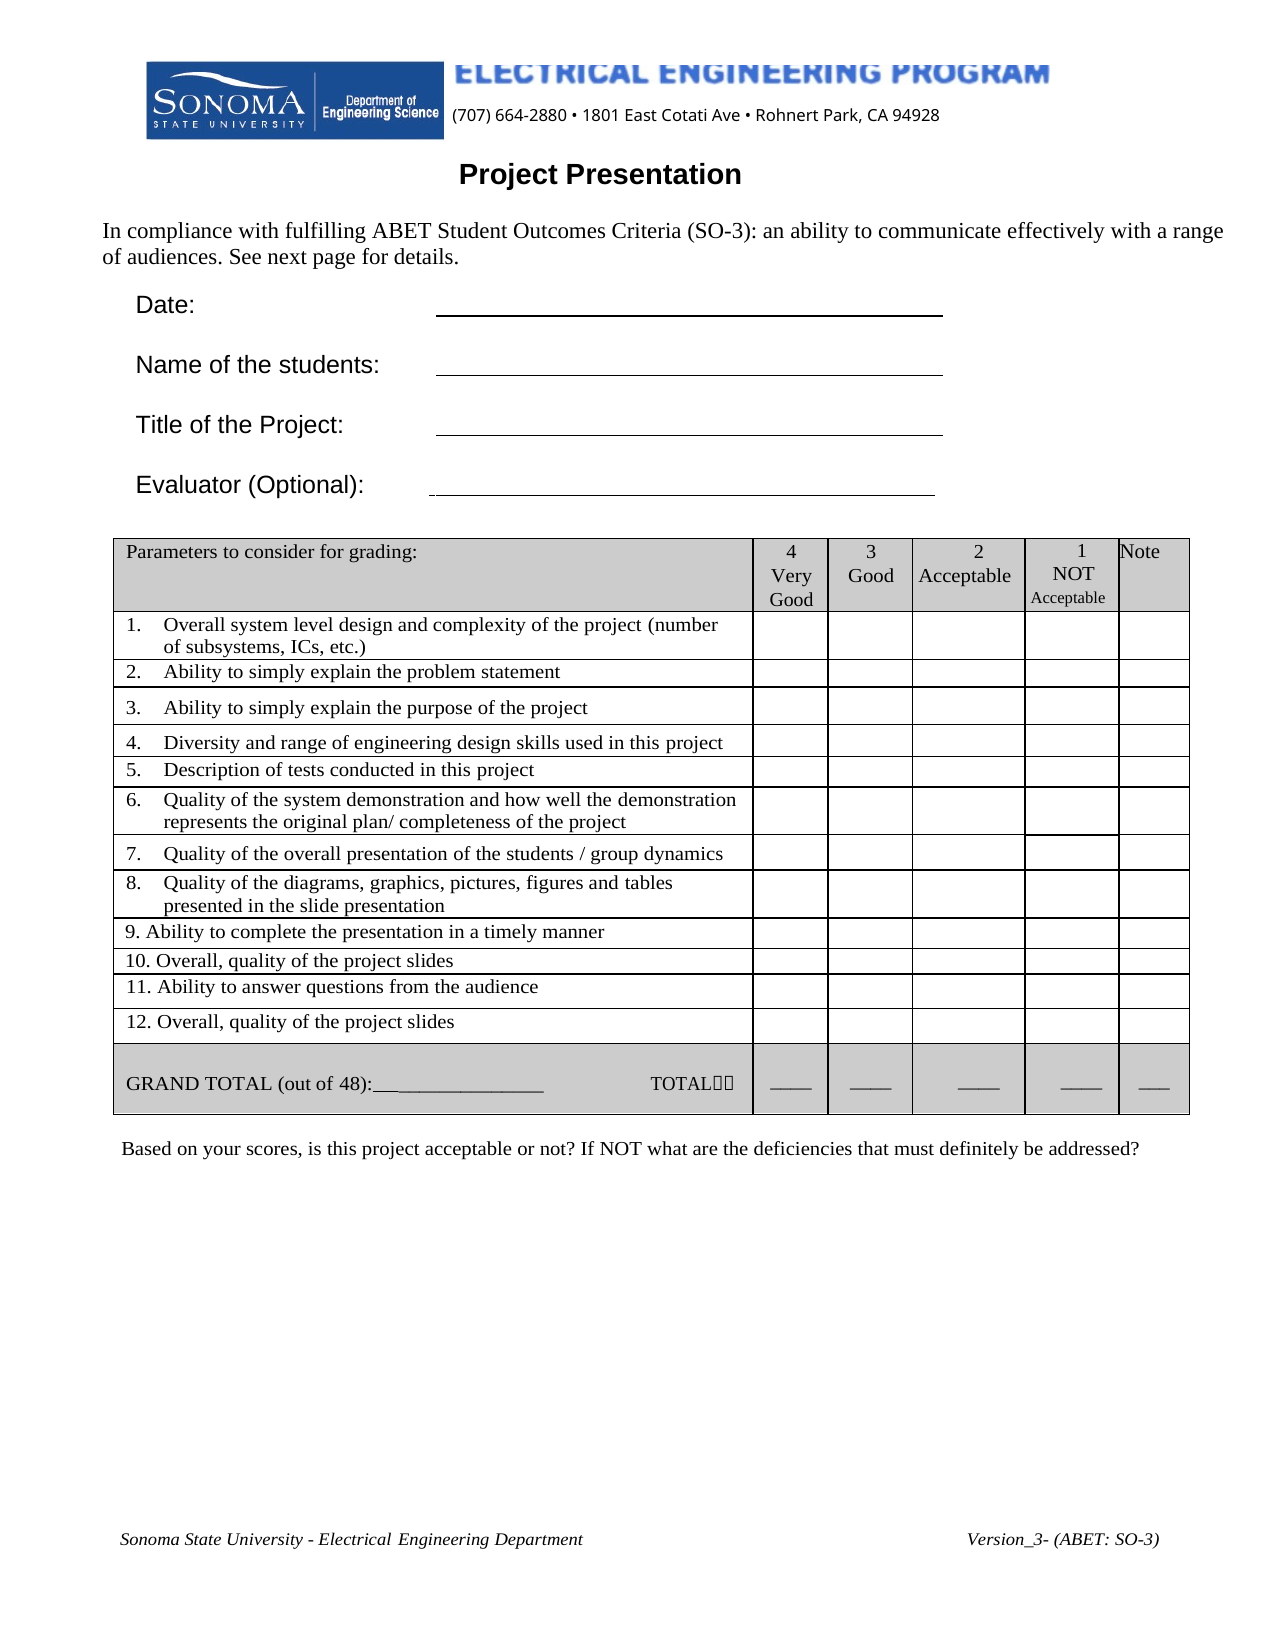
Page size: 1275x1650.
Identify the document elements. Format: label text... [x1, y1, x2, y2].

table_cell ____ [754, 1044, 827, 1113]
picture [455, 65, 1050, 85]
table_cell [754, 757, 827, 786]
table_cell [1120, 975, 1189, 1008]
table_cell [1026, 975, 1118, 1008]
table_cell 7. Quality of the overall presentation of the students / group dynamics [114, 835, 752, 869]
table_cell [913, 688, 1024, 724]
table_cell [1120, 919, 1189, 947]
text Date: Name of the students: Title of the Project: Evaluator (Optional): [135, 291, 943, 499]
table_cell [913, 835, 1024, 869]
table_cell [829, 975, 912, 1008]
table_cell [1026, 660, 1118, 686]
text In compliance with fulfilling ABET Student Outcomes Criteria (SO-3): an ability to communicate effectively with a range of audiences. See next page for details. [102, 217, 1246, 270]
table_cell [754, 1009, 827, 1043]
table_cell 2. Ability to simply explain the problem statement [114, 660, 752, 686]
table_cell [1026, 688, 1118, 724]
table_cell [913, 612, 1024, 658]
table_cell [1120, 949, 1189, 973]
table_cell [1120, 612, 1189, 658]
table_cell 10. Overall, quality of the project slides [114, 949, 752, 973]
table_cell [1120, 835, 1189, 869]
table_cell ____ [829, 1044, 912, 1113]
table_cell 3. Ability to simply explain the purpose of the project [114, 688, 752, 724]
table_cell [1120, 1009, 1189, 1043]
table_cell [913, 660, 1024, 686]
table_cell [754, 612, 827, 658]
table_cell [829, 725, 912, 756]
table_cell [913, 788, 1024, 834]
table_header Note [1120, 539, 1189, 611]
table_cell [1120, 871, 1189, 917]
table_cell [829, 871, 912, 917]
table_cell [754, 871, 827, 917]
table_cell [913, 949, 1024, 973]
table_cell [754, 660, 827, 686]
table_cell [913, 919, 1024, 947]
table_cell [829, 757, 912, 786]
table_cell 4. Diversity and range of engineering design skills used in this project [114, 725, 752, 756]
table_cell [1026, 836, 1118, 869]
table_cell [1026, 725, 1118, 756]
table_header Parameters to consider for grading: [114, 539, 752, 611]
table_cell [1026, 871, 1118, 917]
table_cell [754, 949, 827, 973]
table_cell [829, 688, 912, 724]
table_cell [913, 757, 1024, 786]
table_cell [829, 612, 912, 658]
table_cell [1026, 757, 1118, 786]
table_cell GRAND TOTAL (out of 48): ______________ TOTAL [114, 1044, 752, 1113]
table_cell [754, 919, 827, 947]
table_cell [1026, 919, 1118, 947]
table_cell [1026, 612, 1118, 658]
text (707) 664-2880 • 1801 East Cotati Ave • Rohnert Park, CA 94928 [452, 104, 1246, 126]
table_cell 9. Ability to complete the presentation in a timely manner [114, 919, 752, 947]
table_header 2 Acceptable [913, 539, 1024, 611]
picture [145, 59, 447, 142]
table_cell ___ [1120, 1044, 1189, 1113]
table_cell [829, 835, 912, 869]
table_cell 8. Quality of the diagrams, graphics, pictures, figures and tables presented in the slide presentation [114, 871, 752, 917]
table_header 1 NOT Acceptable [1026, 539, 1118, 611]
table_cell 5. Description of tests conducted in this project [114, 757, 752, 786]
table_cell [754, 788, 827, 834]
table_cell 6. Quality of the system demonstration and how well the demonstration represents the original plan/ completeness of the project [114, 788, 752, 834]
table_cell [754, 975, 827, 1008]
table_cell [1120, 725, 1189, 756]
table_header 3 Good [829, 539, 912, 611]
table_cell 12. Overall, quality of the project slides [114, 1009, 752, 1043]
table_cell [829, 1009, 912, 1043]
table_cell [1026, 949, 1118, 973]
table_cell [1120, 788, 1189, 834]
table_cell [913, 975, 1024, 1008]
table_cell [829, 919, 912, 947]
table_cell [1120, 660, 1189, 686]
table_cell 11. Ability to answer questions from the audience [114, 975, 752, 1008]
table_cell ____ [1026, 1044, 1118, 1113]
table_cell ____ [913, 1044, 1024, 1113]
table_cell [1120, 688, 1189, 724]
table_cell [829, 660, 912, 686]
table_cell 1. Overall system level design and complexity of the project (number of subsystems, ICs, etc.) [114, 612, 752, 658]
table_cell [913, 725, 1024, 756]
table_cell [754, 688, 827, 724]
table_cell [913, 871, 1024, 917]
table_cell [913, 1009, 1024, 1043]
text Project Presentation [459, 157, 1246, 191]
table_cell [754, 835, 827, 869]
table_cell [754, 725, 827, 756]
table_cell [829, 949, 912, 973]
table_cell [829, 788, 912, 834]
table_cell [1120, 757, 1189, 786]
table_cell [1026, 788, 1118, 834]
text Based on your scores, is this project acceptable or not? If NOT what are the deficiencies that must definitely be addressed? [121, 1137, 1246, 1160]
table_cell [1026, 1009, 1118, 1043]
table_header 4 Very Good [754, 539, 827, 611]
